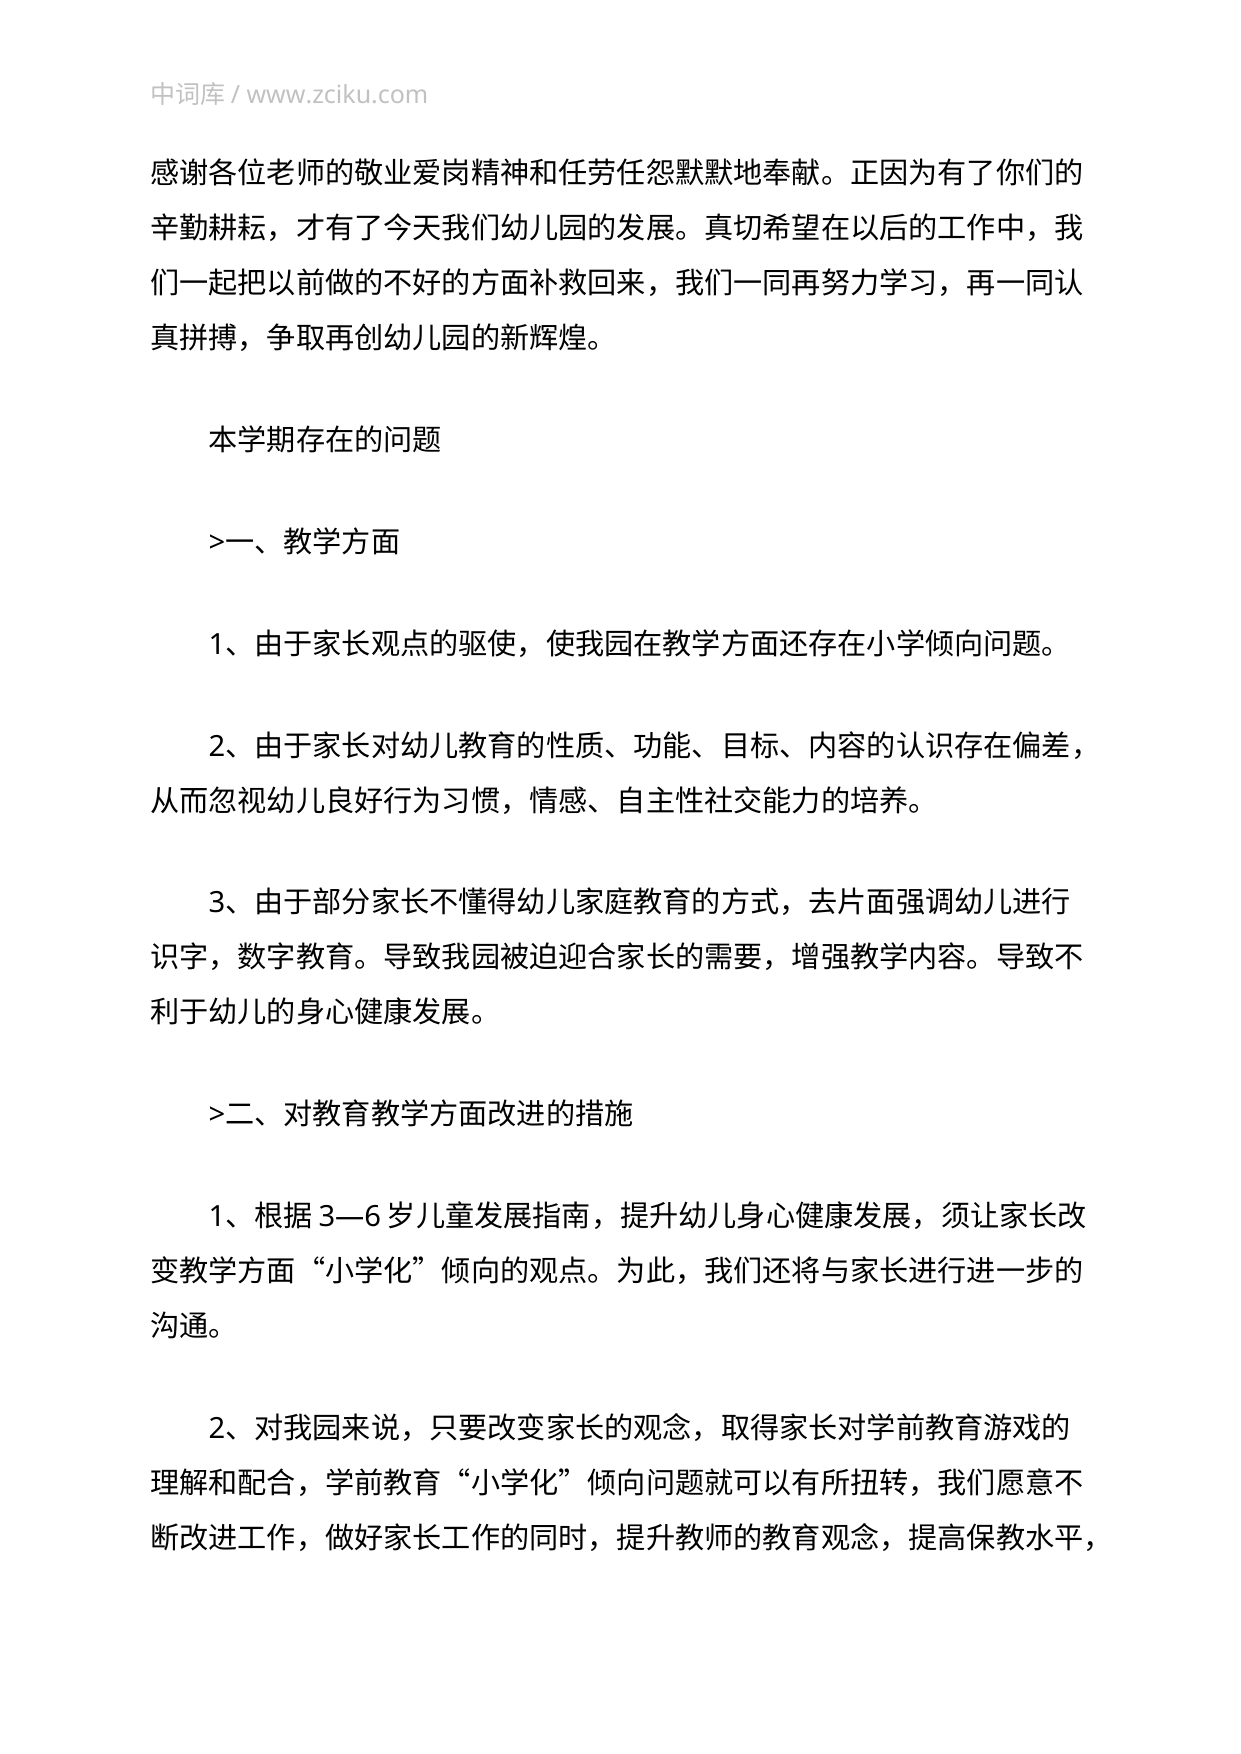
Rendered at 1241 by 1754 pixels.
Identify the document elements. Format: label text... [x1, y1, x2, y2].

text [150, 150, 1090, 357]
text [150, 1404, 1090, 1556]
text 1、根据3—6岁儿童发展指南，提升幼儿身心健康发展，须让家长改变教学方面“小学化”倾向的观点。为此，我们还将与家长进行进一步的沟通。 [150, 1193, 1090, 1345]
text 3、由于部分家长不懂得幼儿家庭教育的方式，去片面强调幼儿进行识字，数字教育。导致我园被迫迎合家长的需要，增强教学内容。导致不利于幼儿的身心健康发展。 [150, 879, 1090, 1031]
text 1、由于家长观点的驱使，使我园在教学方面还存在小学倾向问题。 [150, 620, 1090, 663]
text >二、对教育教学方面改进的措施 [150, 1091, 1090, 1133]
text 2、由于家长对幼儿教育的性质、功能、目标、内容的认识存在偏差，从而忽视幼儿良好行为习惯，情感、自主性社交能力的培养。 [150, 722, 1090, 819]
text >一、教学方面 [150, 518, 1090, 561]
text 本学期存在的问题 [150, 416, 1090, 459]
